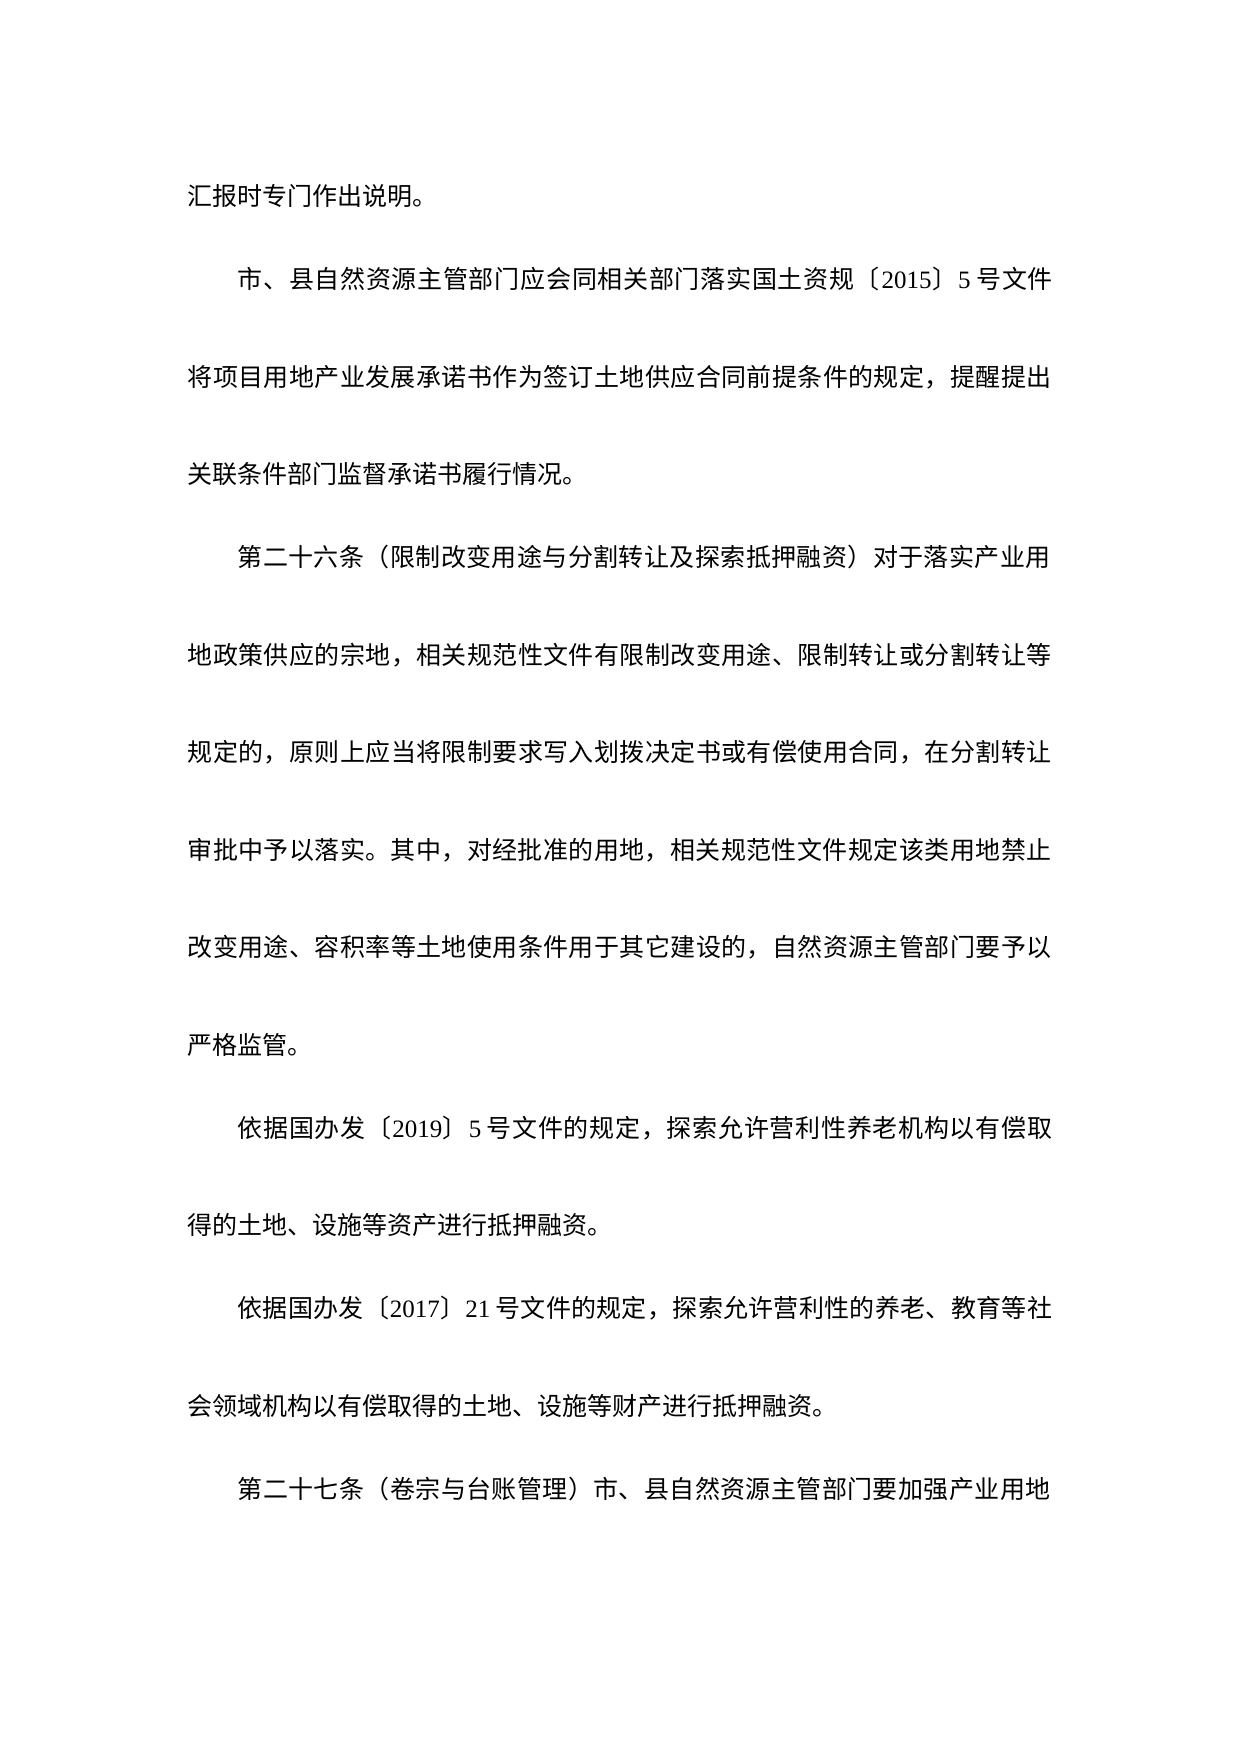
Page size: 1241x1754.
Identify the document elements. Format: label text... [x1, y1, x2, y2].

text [187, 1455, 1053, 1520]
text 依据国办发〔2017〕21号文件的规定，探索允许营利性的养老、教育等社会领域机构以有偿取得的土地、设施等财产进行抵押融资。 [187, 1274, 1053, 1437]
text 依据国办发〔2019〕5号文件的规定，探索允许营利性养老机构以有偿取得的土地、设施等资产进行抵押融资。 [187, 1094, 1053, 1256]
text 第二十六条（限制改变用途与分割转让及探索抵押融资）对于落实产业用地政策供应的宗地，相关规范性文件有限制改变用途、限制转让或分割转让等规定的，原则上应当将限制要求写入划拨决定书或有偿使用合同，在分割转让审批中予以落实。其中，对经批准的用地，相关规范性文件规定该类用地禁止改变用途、容积率等土地使用条件用于其它建设的，自然资源主管部门要予以严格监管。 [187, 523, 1053, 1076]
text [187, 162, 1053, 227]
text 市、县自然资源主管部门应会同相关部门落实国土资规〔2015〕5号文件将项目用地产业发展承诺书作为签订土地供应合同前提条件的规定，提醒提出关联条件部门监督承诺书履行情况。 [187, 245, 1053, 505]
